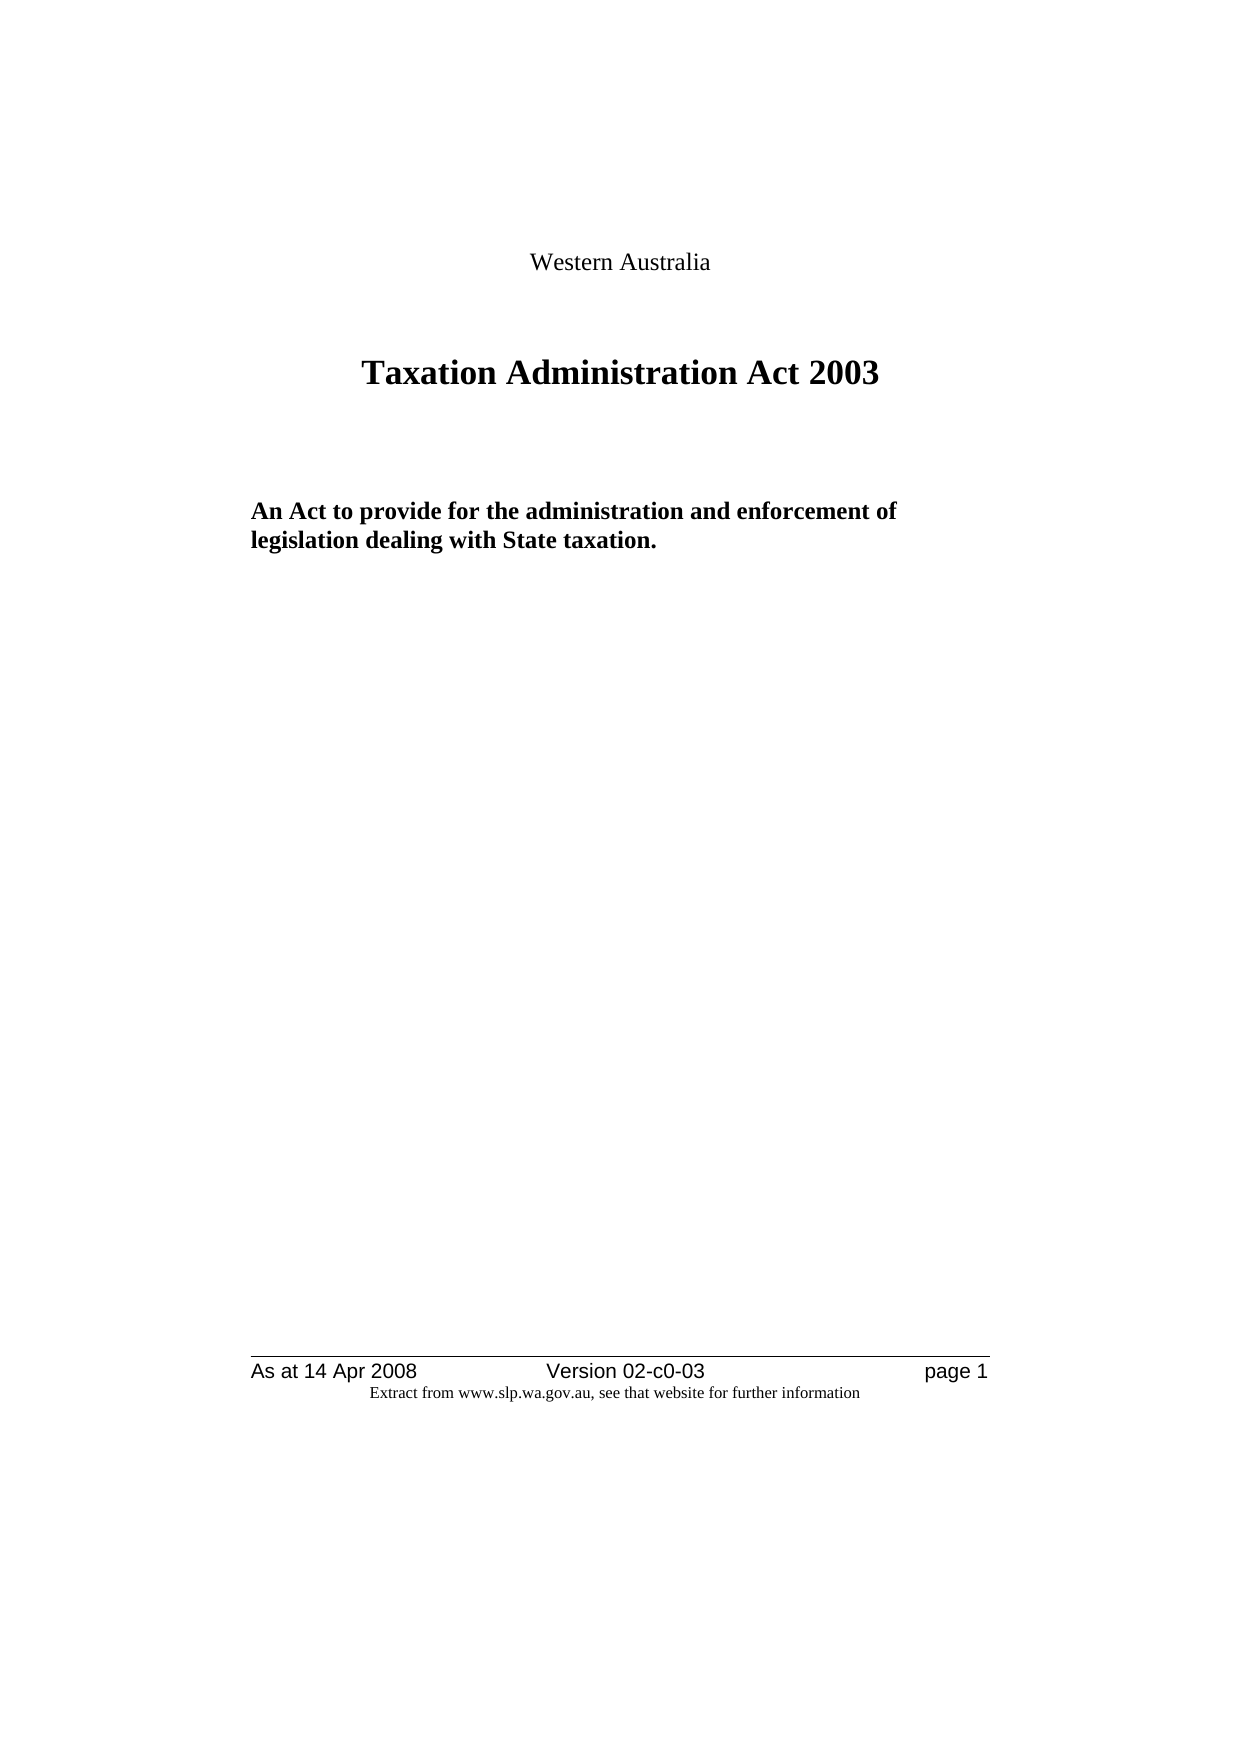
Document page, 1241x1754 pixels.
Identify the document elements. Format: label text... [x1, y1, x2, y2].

title An Act to provide for the administration and enforcement of legislation dealing with State taxation. [251, 496, 990, 554]
text Taxation Administration Act 2003 [251, 351, 990, 392]
text Western Australia [251, 247, 990, 276]
